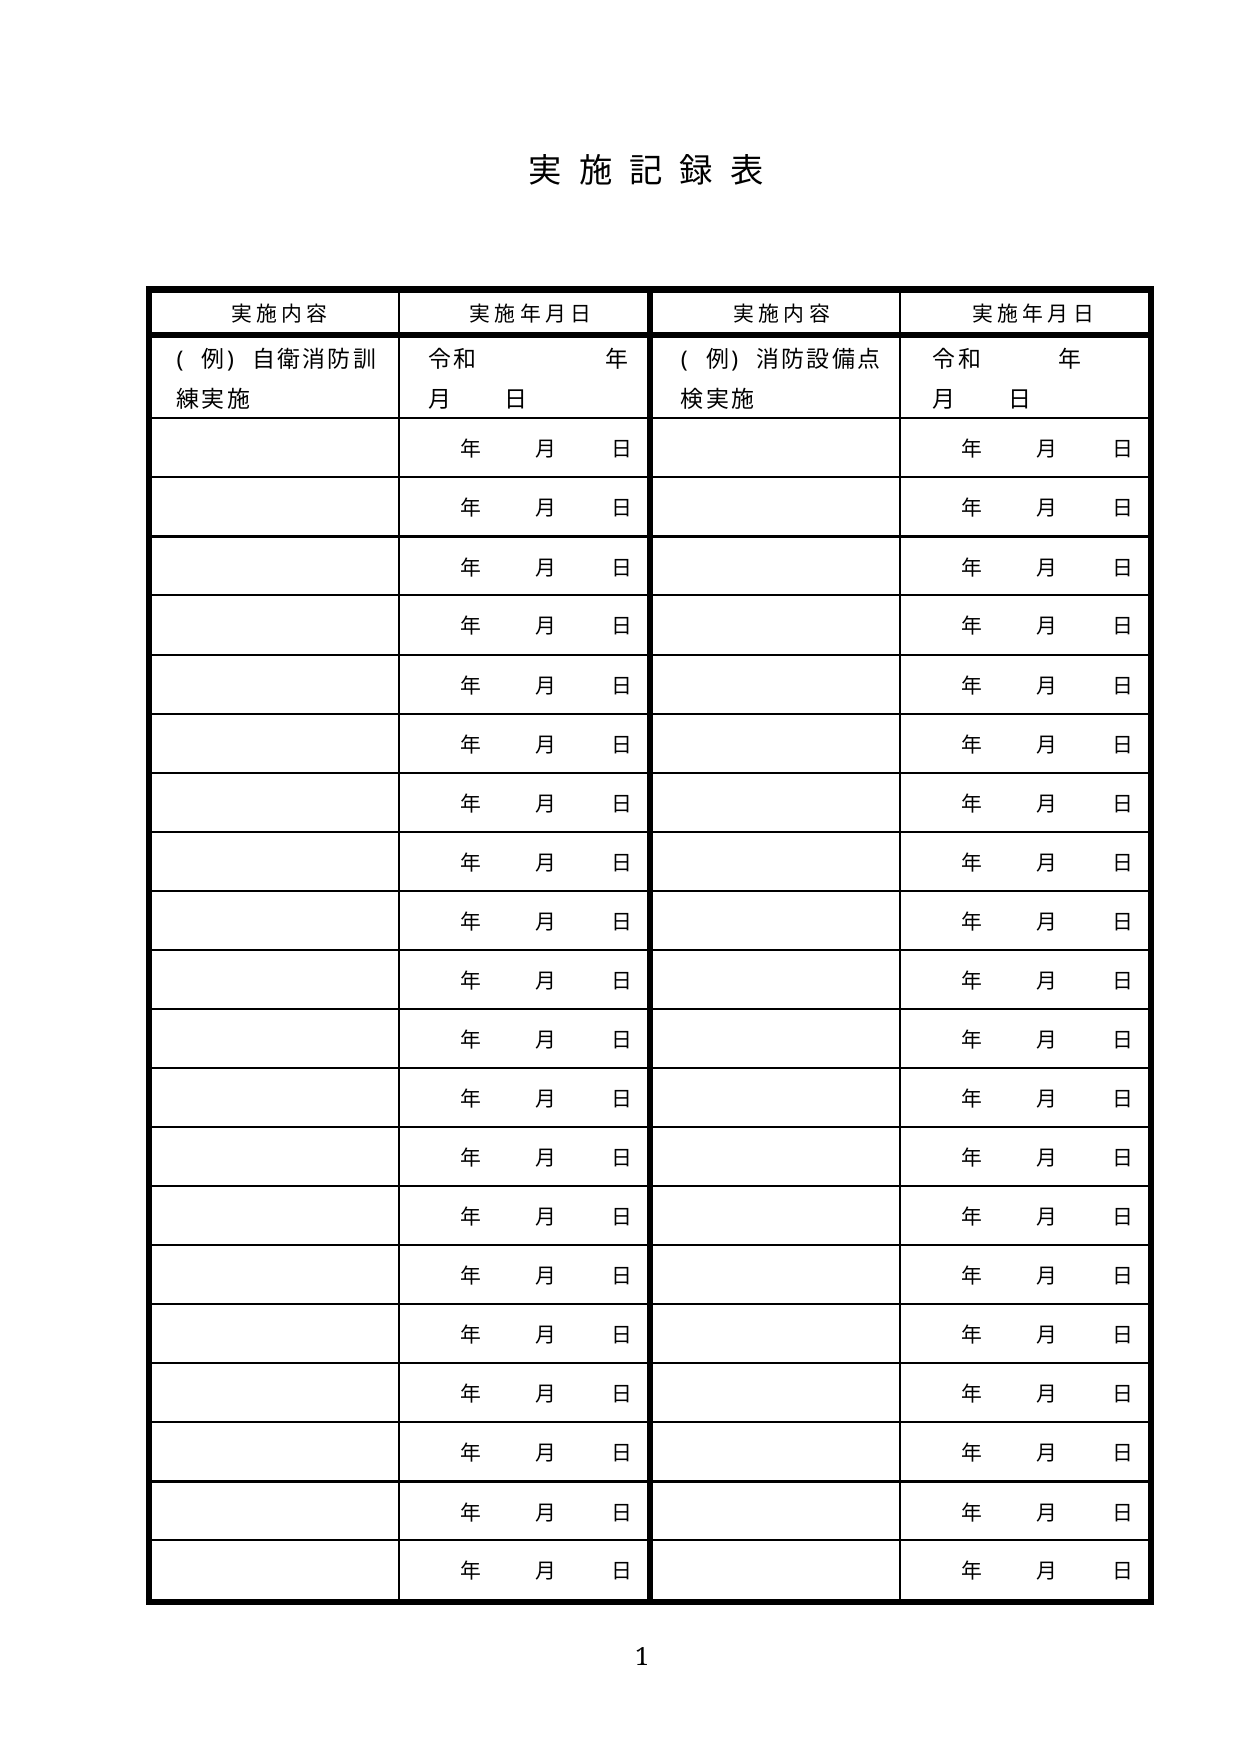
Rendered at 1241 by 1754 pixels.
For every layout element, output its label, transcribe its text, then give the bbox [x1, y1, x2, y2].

table_cell 年 月 日 [901, 1187, 1148, 1244]
table_cell 年 月 日 [901, 1128, 1148, 1185]
table_cell [152, 1187, 398, 1244]
table_cell [152, 1010, 398, 1067]
table_cell [152, 892, 398, 949]
table_cell 令和 年 月 日 [901, 338, 1148, 417]
table_cell 年 月 日 [901, 1423, 1148, 1480]
table_header 実施内容 [653, 293, 899, 332]
table_cell 年 月 日 [400, 656, 647, 712]
table_cell 年 月 日 [400, 1423, 647, 1480]
table_cell [152, 715, 398, 772]
table_cell [152, 419, 398, 476]
table_cell [653, 1010, 899, 1067]
table_cell 年 月 日 [400, 1246, 647, 1303]
table_cell 年 月 日 [901, 892, 1148, 949]
table_cell [152, 833, 398, 890]
table_cell [152, 478, 398, 535]
table_cell [653, 1364, 899, 1421]
table_cell [152, 1246, 398, 1303]
table_cell 年 月 日 [400, 1187, 647, 1244]
table_cell [653, 1541, 899, 1598]
table_cell 年 月 日 [400, 538, 647, 594]
table_cell [653, 715, 899, 772]
table_cell [653, 596, 899, 653]
table_cell 年 月 日 [901, 715, 1148, 772]
table_cell 年 月 日 [901, 478, 1148, 535]
table_cell [653, 833, 899, 890]
table_cell [152, 1305, 398, 1362]
table_header 実施内容 [152, 293, 398, 332]
table_cell 年 月 日 [400, 419, 647, 476]
table_cell [152, 596, 398, 653]
table_cell 年 月 日 [901, 1246, 1148, 1303]
table_cell 年 月 日 [400, 1069, 647, 1126]
table_cell 年 月 日 [400, 596, 647, 653]
table_cell [653, 892, 899, 949]
table_cell 年 月 日 [400, 478, 647, 535]
table_cell 年 月 日 [901, 656, 1148, 712]
table_cell [152, 1128, 398, 1185]
table_cell 年 月 日 [901, 419, 1148, 476]
table_cell 年 月 日 [901, 596, 1148, 653]
table_cell [653, 1187, 899, 1244]
table_cell [653, 419, 899, 476]
table_cell 年 月 日 [901, 1305, 1148, 1362]
table_cell (例)消防設備点検実施 [653, 338, 899, 417]
table_cell [152, 538, 398, 594]
table_cell 年 月 日 [901, 1483, 1148, 1539]
table_cell 年 月 日 [901, 833, 1148, 890]
table_cell [653, 538, 899, 594]
table_cell 年 月 日 [400, 833, 647, 890]
table_cell 年 月 日 [901, 1541, 1148, 1598]
table_cell [653, 1128, 899, 1185]
table_cell 年 月 日 [400, 1128, 647, 1185]
table_cell (例)自衛消防訓練実施 [152, 338, 398, 417]
table_cell [653, 1483, 899, 1539]
table_cell 年 月 日 [400, 774, 647, 831]
table_cell [152, 774, 398, 831]
table_cell 年 月 日 [901, 538, 1148, 594]
table_cell [152, 1423, 398, 1480]
table_cell 年 月 日 [400, 1305, 647, 1362]
table_cell [653, 774, 899, 831]
table_cell 年 月 日 [901, 1069, 1148, 1126]
table_cell 年 月 日 [400, 951, 647, 1008]
table_cell [152, 951, 398, 1008]
table_cell 年 月 日 [400, 715, 647, 772]
table_cell [152, 656, 398, 712]
table_cell 年 月 日 [400, 1541, 647, 1598]
table_cell 年 月 日 [901, 1010, 1148, 1067]
table_cell 年 月 日 [901, 951, 1148, 1008]
table_header 実施年月日 [400, 293, 647, 332]
table_cell 令和 年 月 日 [400, 338, 647, 417]
table_header 実施年月日 [901, 293, 1148, 332]
table_cell [653, 1305, 899, 1362]
table_cell [152, 1483, 398, 1539]
table_cell 年 月 日 [901, 1364, 1148, 1421]
table_cell [152, 1364, 398, 1421]
table_cell [653, 1069, 899, 1126]
table_cell 年 月 日 [400, 1010, 647, 1067]
table_cell [152, 1541, 398, 1598]
table_cell [152, 1069, 398, 1126]
table_cell 年 月 日 [400, 1483, 647, 1539]
table_cell [653, 1423, 899, 1480]
table_cell [653, 478, 899, 535]
table_cell 年 月 日 [901, 774, 1148, 831]
table_cell [653, 656, 899, 712]
table_cell [653, 951, 899, 1008]
table_cell [653, 1246, 899, 1303]
table_cell 年 月 日 [400, 892, 647, 949]
table_cell 年 月 日 [400, 1364, 647, 1421]
text 実施記録表 [146, 128, 1159, 207]
